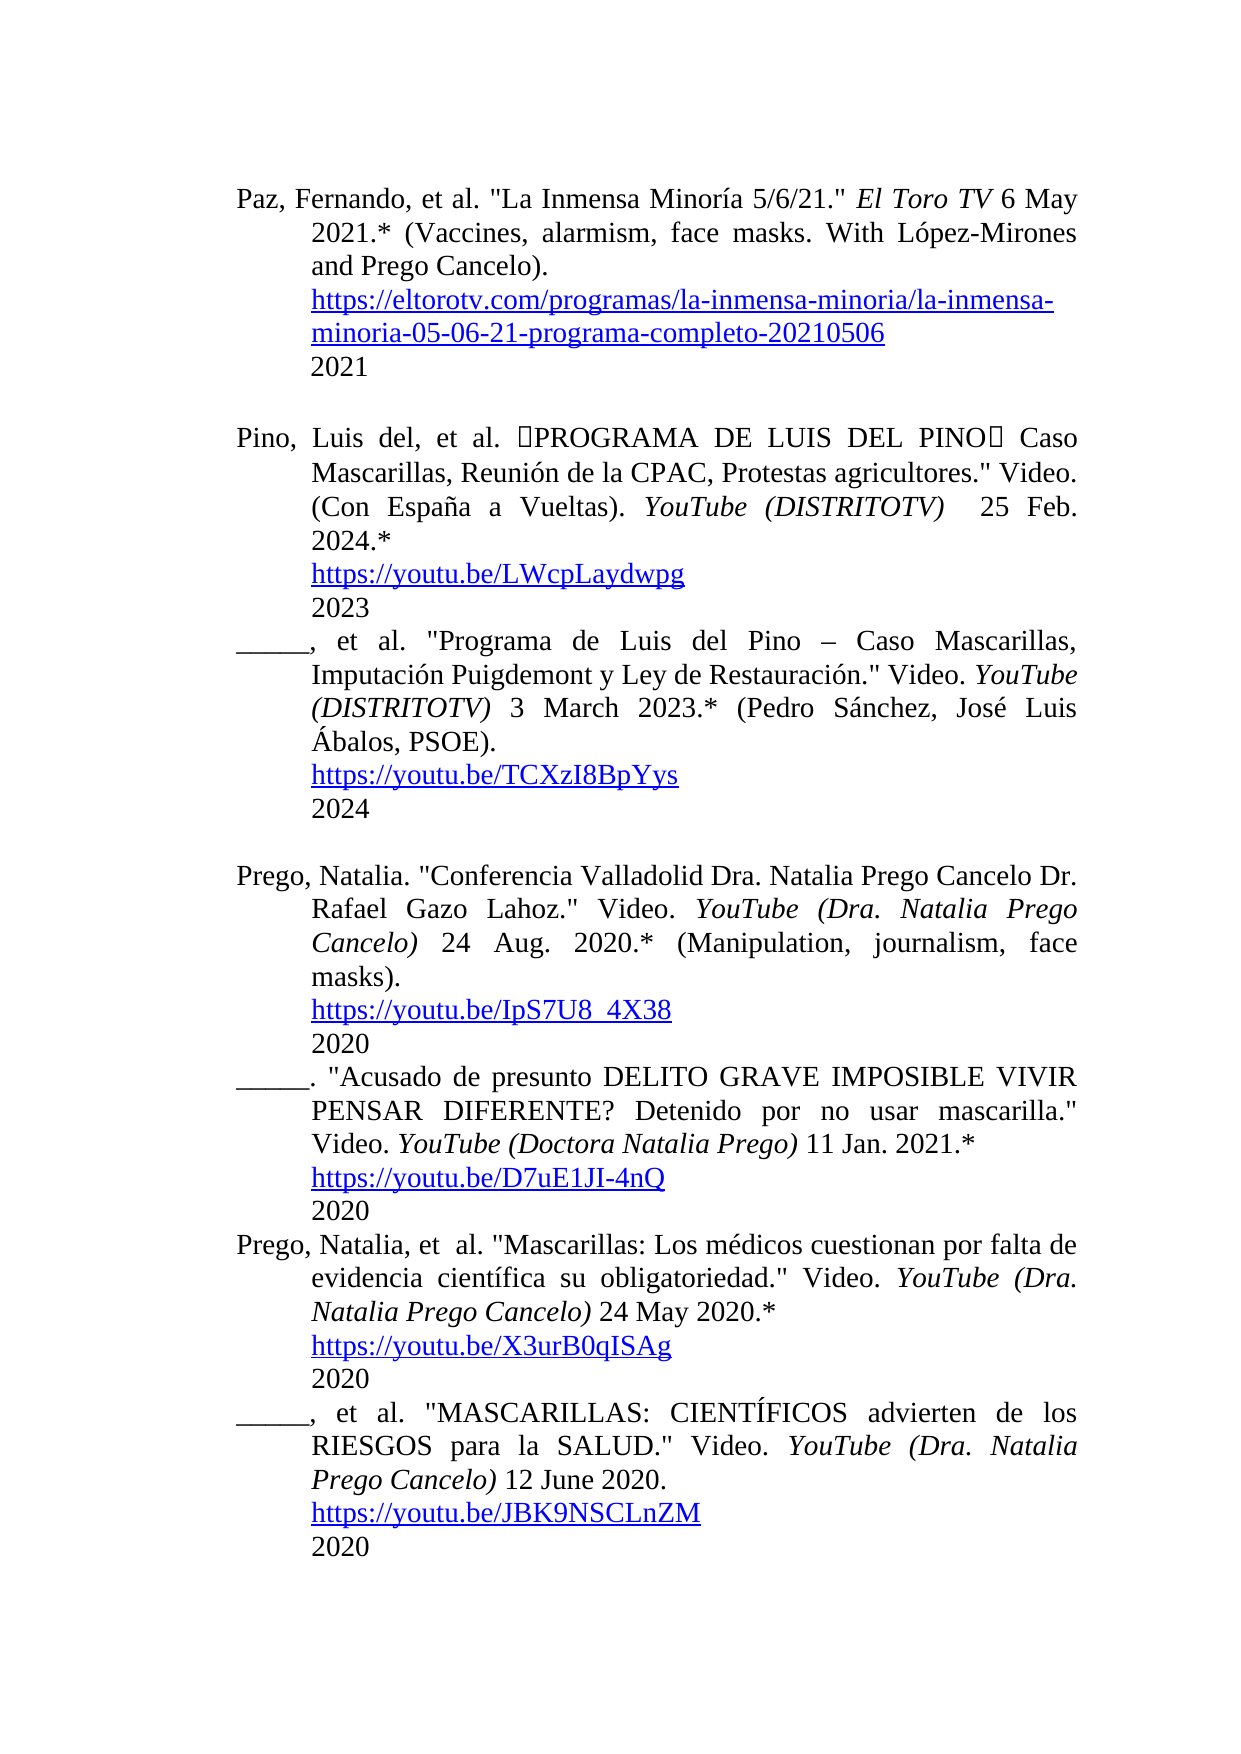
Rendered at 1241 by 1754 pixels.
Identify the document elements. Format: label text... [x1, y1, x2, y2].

text https://youtu.be/JBK9NSCLnZM [311, 1495, 1078, 1529]
text Prego, Natalia, et al. "Mascarillas: Los médicos cuestionan por falta de evidencia científica su obligatoriedad." Video. YouTube (Dra. Natalia Prego Cancelo) 24 May 2020.* [236, 1227, 1078, 1328]
text Pino, Luis del, et al. 💥PROGRAMA DE LUIS DEL PINO💥 Caso Mascarillas, Reunión de la CPAC, Protestas agricultores." Video. (Con España a Vueltas). YouTube (DISTRITOTV) 25 Feb. 2024.* [236, 416, 1078, 556]
text https://youtu.be/X3urB0qISAg [236, 1328, 1078, 1361]
text https://youtu.be/D7uE1JI-4nQ [236, 1160, 1078, 1193]
text 2023 [236, 590, 1078, 623]
text _____, et al. "MASCARILLAS: CIENTÍFICOS advierten de los RIESGOS para la SALUD." Video. YouTube (Dra. Natalia Prego Cancelo) 12 June 2020. [236, 1395, 1078, 1495]
text 2020 [236, 1361, 1078, 1395]
text https://youtu.be/TCXzI8BpYys [236, 757, 1078, 791]
text 2021 [236, 349, 1078, 382]
text https://youtu.be/IpS7U8_4X38 [311, 992, 1078, 1026]
text 2024 [236, 791, 1078, 824]
text Prego, Natalia. "Conferencia Valladolid Dra. Natalia Prego Cancelo Dr. Rafael Gazo Lahoz." Video. YouTube (Dra. Natalia Prego Cancelo) 24 Aug. 2020.* (Manipulation, journalism, face masks). [236, 858, 1078, 992]
text _____. "Acusado de presunto DELITO GRAVE IMPOSIBLE VIVIR PENSAR DIFERENTE? Detenido por no usar mascarilla." Video. YouTube (Doctora Natalia Prego) 11 Jan. 2021.* [236, 1059, 1078, 1160]
text 2020 [236, 1193, 1078, 1227]
text https://eltorotv.com/programas/la-inmensa-minoria/la-inmensa-minoria-05-06-21-programa-completo-20210506 [236, 282, 1078, 349]
text 2020 [236, 1026, 1078, 1059]
text https://youtu.be/LWcpLaydwpg [311, 556, 1078, 590]
text _____, et al. "Programa de Luis del Pino – Caso Mascarillas, Imputación Puigdemont y Ley de Restauración." Video. YouTube (DISTRITOTV) 3 March 2023.* (Pedro Sánchez, José Luis Ábalos, PSOE). [236, 623, 1078, 757]
text Paz, Fernando, et al. "La Inmensa Minoría 5/6/21." El Toro TV 6 May 2021.* (Vaccines, alarmism, face masks. With López-Mirones and Prego Cancelo). [236, 181, 1078, 282]
text 2020 [236, 1529, 1078, 1562]
